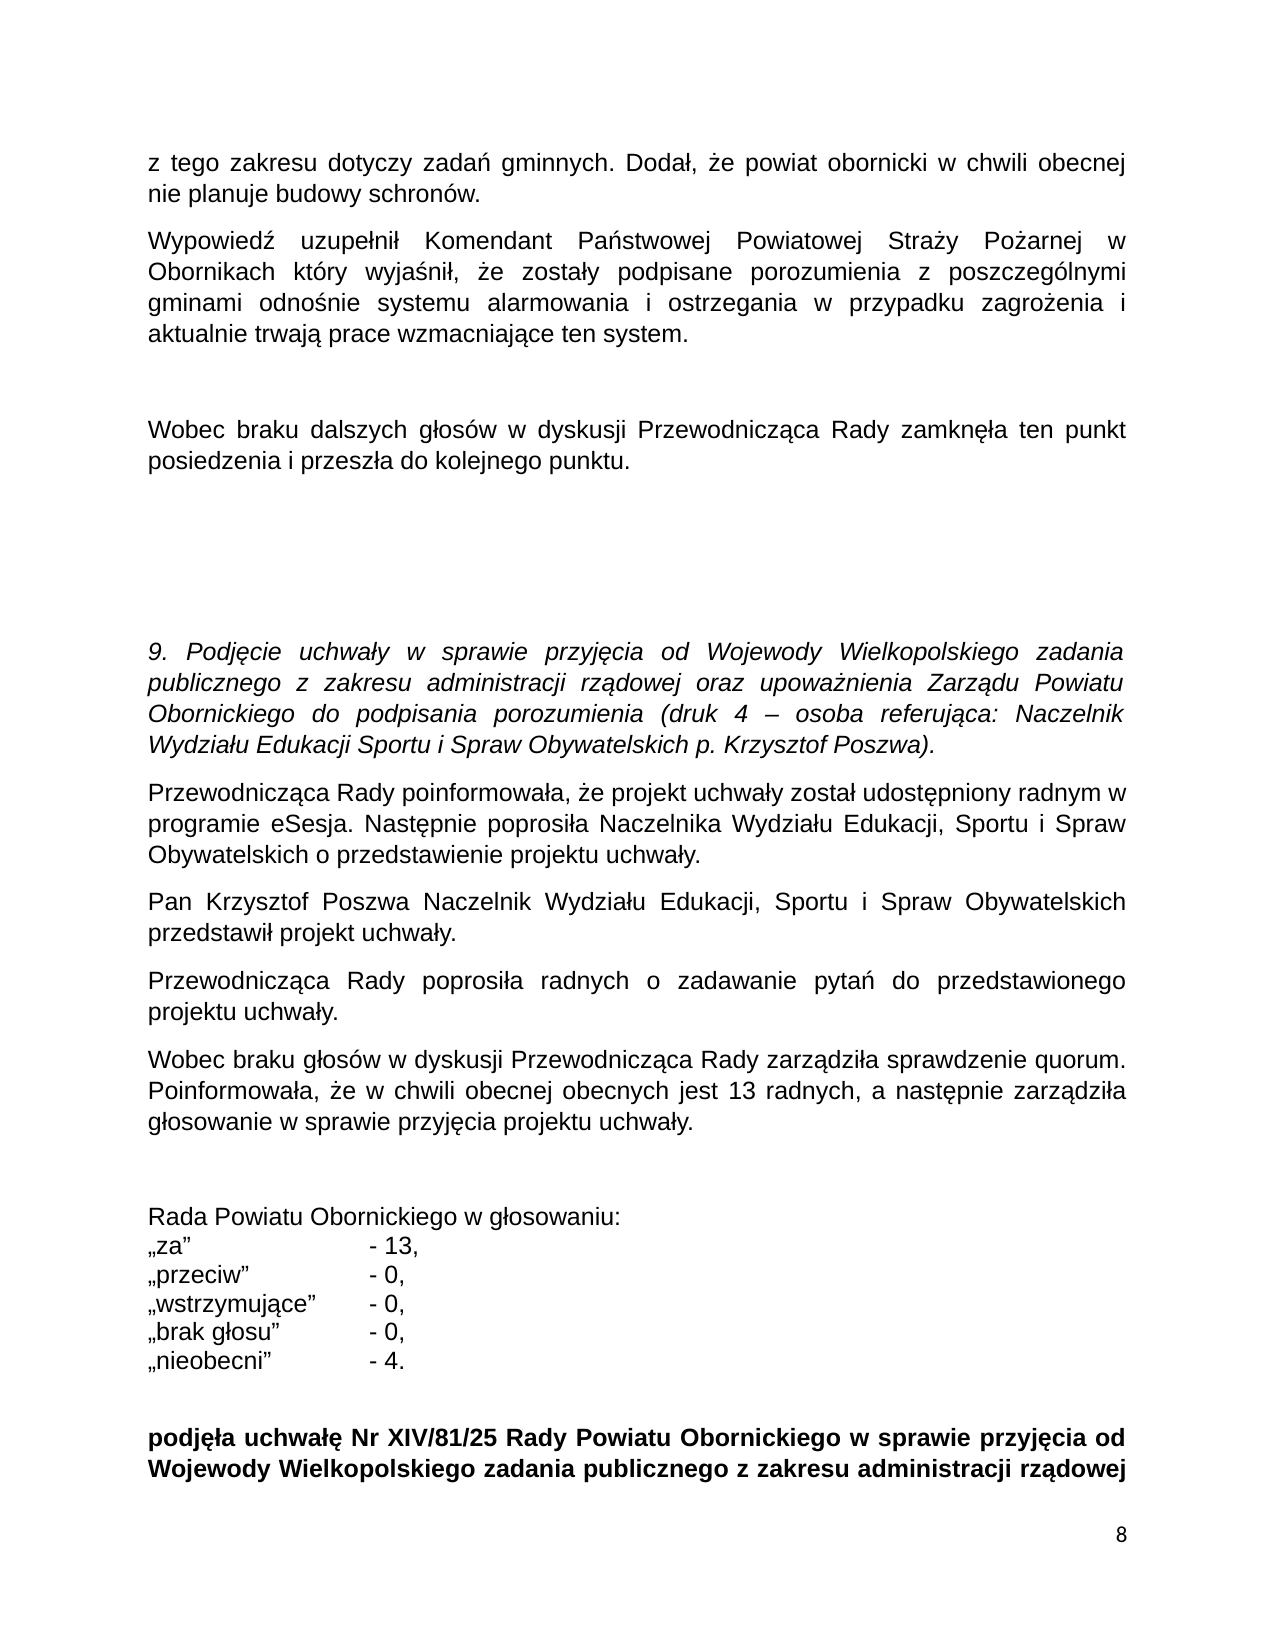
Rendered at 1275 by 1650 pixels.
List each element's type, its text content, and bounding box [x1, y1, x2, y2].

text „brak głosu” - 0, [148, 1317, 1127, 1346]
text Przewodnicząca Rady poinformowała, że projekt uchwały został udostępniony radnym w programie eSesja. Następnie poprosiła Naczelnika Wydziału Edukacji, Sportu i Spraw Obywatelskich o przedstawienie projektu uchwały. [148, 778, 1127, 868]
text Wobec braku głosów w dyskusji Przewodnicząca Rady zarządziła sprawdzenie quorum. Poinformowała, że w chwili obecnej obecnych jest 13 radnych, a następnie zarządziła głosowanie w sprawie przyjęcia projektu uchwały. [148, 1045, 1127, 1136]
text Przewodnicząca Rady poprosiła radnych o zadawanie pytań do przedstawionego projektu uchwały. [148, 966, 1127, 1026]
text Rada Powiatu Obornickiego w głosowaniu: [148, 1202, 1127, 1231]
text „nieobecni” - 4. [148, 1346, 1127, 1375]
text „za” - 13, [148, 1231, 1127, 1260]
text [148, 148, 1127, 207]
text Pan Krzysztof Poszwa Naczelnik Wydziału Edukacji, Sportu i Spraw Obywatelskich przedstawił projekt uchwały. [148, 887, 1127, 947]
text „przeciw” - 0, [148, 1260, 1127, 1289]
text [148, 1423, 1127, 1482]
text 9. Podjęcie uchwały w sprawie przyjęcia od Wojewody Wielkopolskiego zadania publicznego z zakresu administracji rządowej oraz upoważnienia Zarządu Powiatu Obornickiego do podpisania porozumienia (druk 4 – osoba referująca: Naczelnik Wydziału Edukacji Sportu i Spraw Obywatelskich p. Krzysztof Poszwa). [148, 637, 1127, 759]
text „wstrzymujące” - 0, [148, 1289, 1127, 1317]
text Wobec braku dalszych głosów w dyskusji Przewodnicząca Rady zamknęła ten punkt posiedzenia i przeszła do kolejnego punktu. [148, 415, 1127, 475]
text Wypowiedź uzupełnił Komendant Państwowej Powiatowej Straży Pożarnej w Obornikach który wyjaśnił, że zostały podpisane porozumienia z poszczególnymi gminami odnośnie systemu alarmowania i ostrzegania w przypadku zagrożenia i aktualnie trwają prace wzmacniające ten system. [148, 226, 1127, 348]
